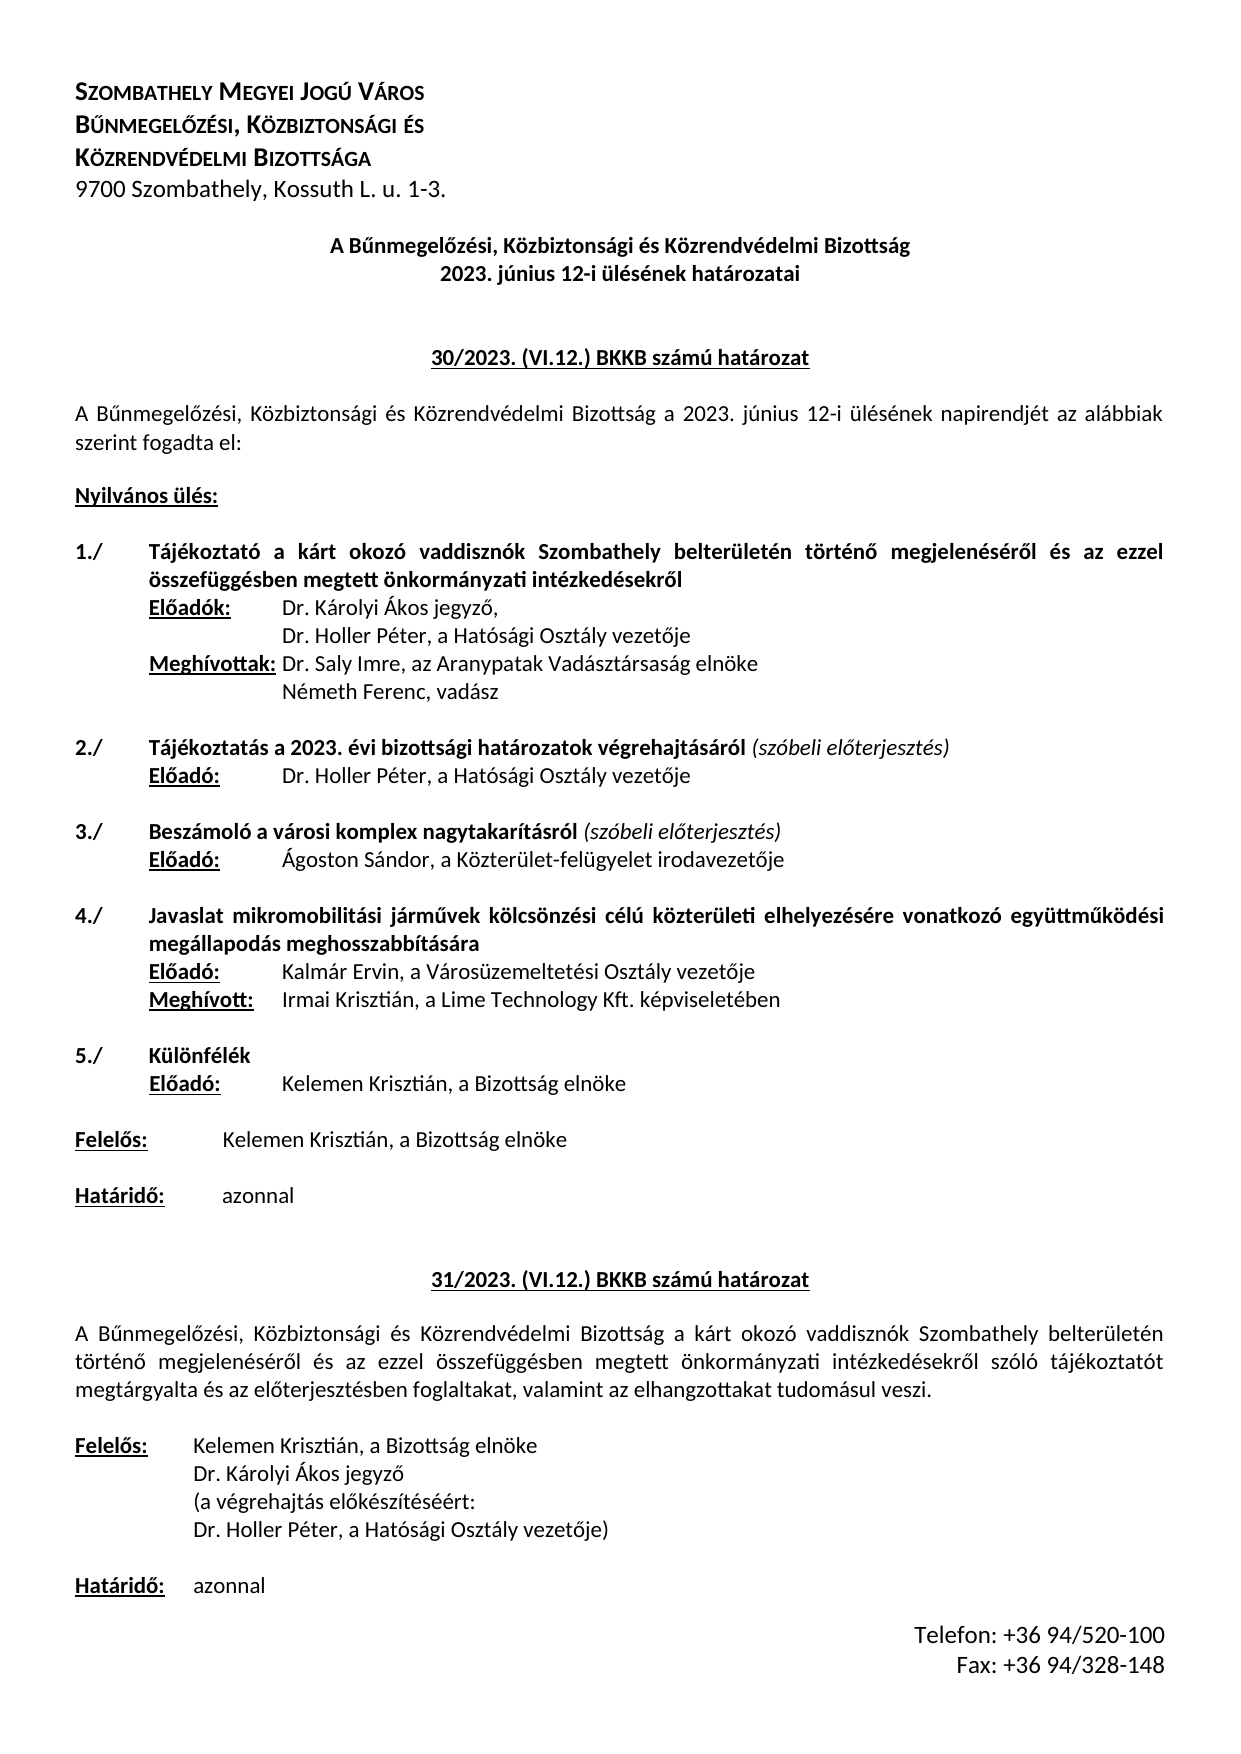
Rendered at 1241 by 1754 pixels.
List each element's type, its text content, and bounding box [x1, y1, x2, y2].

text Felelős: Kelemen Krisztián, a Bizottság elnöke [75, 1431, 1165, 1459]
subtitle 2023. június 12-i ülésének határozatai [75, 259, 1165, 287]
text 30/2023. (VI.12.) BKKB számú határozat [75, 343, 1165, 372]
text Előadó: Dr. Holler Péter, a Hatósági Osztály vezetője [75, 761, 1165, 789]
text Dr. Holler Péter, a Hatósági Osztály vezetője) [193, 1515, 1165, 1543]
text Dr. Holler Péter, a Hatósági Osztály vezetője [149, 621, 1165, 649]
text Előadó: Kalmár Ervin, a Városüzemeltetési Osztály vezetője [148, 957, 1165, 985]
text 3./ Beszámoló a városi komplex nagytakarításról (szóbeli előterjesztés) [75, 817, 1165, 845]
text Előadó: Kelemen Krisztián, a Bizottság elnöke [149, 1069, 1165, 1097]
text Nyilvános ülés: [75, 481, 1165, 509]
subtitle A Bűnmegelőzési, Közbiztonsági és Közrendvédelmi Bizottság [75, 231, 1165, 259]
text A Bűnmegelőzési, Közbiztonsági és Közrendvédelmi Bizottság a 2023. június 12-i ülésének napirendjét az alábbiak szerint fogadta el: [75, 399, 1165, 456]
text 2./ Tájékoztatás a 2023. évi bizottsági határozatok végrehajtásáról (szóbeli előterjesztés) [75, 733, 1165, 761]
text Meghívottak: Dr. Saly Imre, az Aranypatak Vadásztársaság elnöke [149, 649, 1165, 677]
text Felelős: Kelemen Krisztián, a Bizottság elnöke [75, 1126, 1165, 1153]
text Előadó: Ágoston Sándor, a Közterület-felügyelet irodavezetője [148, 845, 1165, 873]
text 4./ Javaslat mikromobilitási járművek kölcsönzési célú közterületi elhelyezésére vonatkozó együttműködési megállapodás meghosszabbítására [75, 901, 1165, 957]
text Dr. Károlyi Ákos jegyző [193, 1459, 1165, 1487]
text A Bűnmegelőzési, Közbiztonsági és Közrendvédelmi Bizottság a kárt okozó vaddisznók Szombathely belterületén történő megjelenéséről és az ezzel összefüggésben megtett önkormányzati intézkedésekről szóló tájékoztatót megtárgyalta és az előterjesztésben foglaltakat, valamint az elhangzottakat tudomásul veszi. [75, 1319, 1165, 1403]
text Előadók: Dr. Károlyi Ákos jegyző, [148, 593, 1165, 621]
text Németh Ferenc, vadász [149, 677, 1165, 705]
text 1./ Tájékoztató a kárt okozó vaddisznók Szombathely belterületén történő megjelenéséről és az ezzel összefüggésben megtett önkormányzati intézkedésekről [75, 537, 1165, 593]
text Határidő: azonnal [75, 1571, 1165, 1599]
text 31/2023. (VI.12.) BKKB számú határozat [75, 1266, 1165, 1294]
text Határidő: azonnal [75, 1182, 1165, 1209]
text Meghívott: Irmai Krisztián, a Lime Technology Kft. képviseletében [148, 985, 1165, 1013]
text 5./ Különfélék [75, 1041, 1165, 1069]
text (a végrehajtás előkészítéséért: [193, 1487, 1165, 1515]
